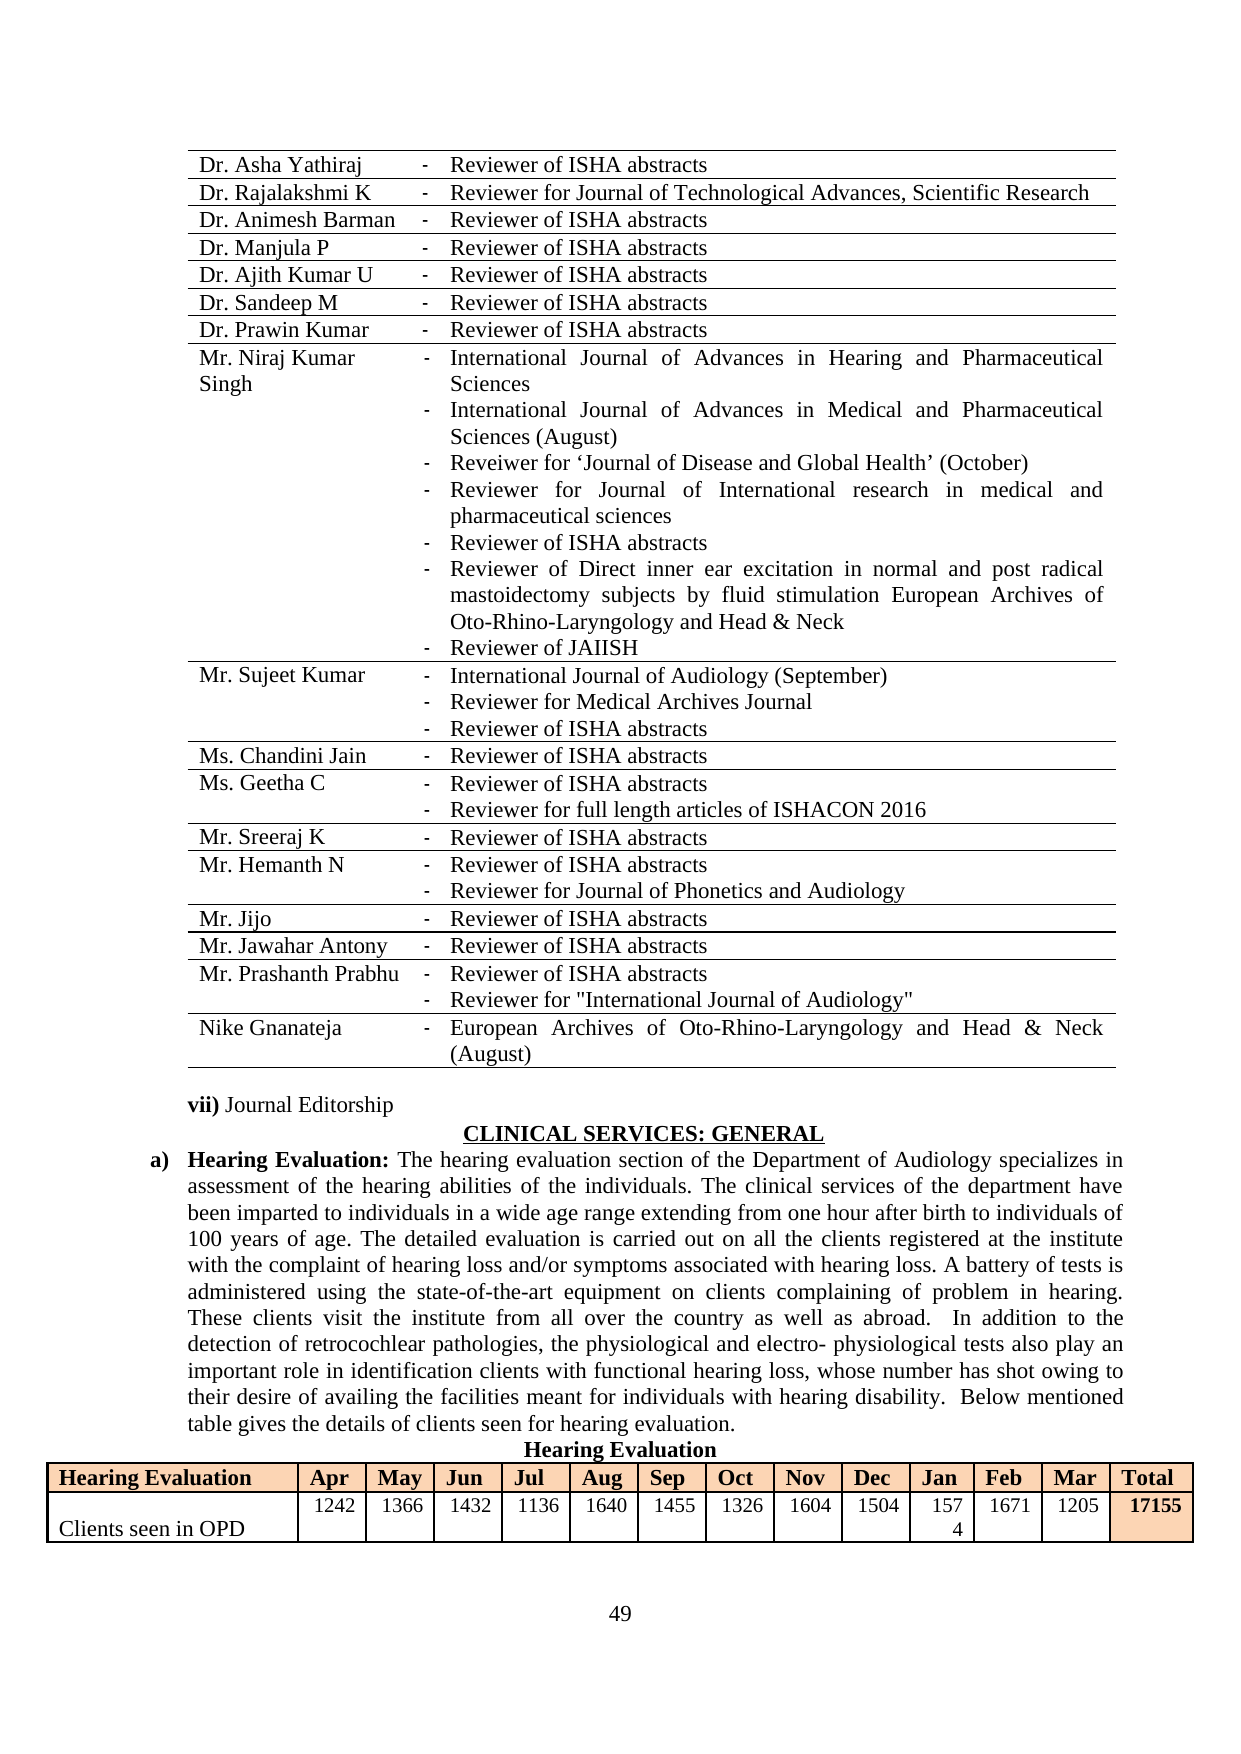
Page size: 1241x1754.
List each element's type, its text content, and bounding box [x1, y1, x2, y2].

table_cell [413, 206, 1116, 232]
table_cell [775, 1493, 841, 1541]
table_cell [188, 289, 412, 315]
list Hearing Evaluation: The hearing evaluation section of the Department of Audiology specializes in assessment of the hearing abilities of the individuals. The clinical services of the department have been imparted to individuals in a wide age range extending from one hour after birth to individuals of 100 years of age. The detailed evaluation is carried out on all the clients registered at the institute with the complaint of hearing loss and/or symptoms associated with hearing loss. A battery of tests is administered using the state-of-the-art equipment on clients complaining of problem in hearing. These clients visit the institute from all over the country as well as abroad. In addition to the detection of retrocochlear pathologies, the physiological and electro- physiological tests also play an important role in identification clients with functional hearing loss, whose number has shot owing to their desire of availing the facilities meant for individuals with hearing disability. Below mentioned table gives the details of clients seen for hearing evaluation. [150, 1146, 1125, 1436]
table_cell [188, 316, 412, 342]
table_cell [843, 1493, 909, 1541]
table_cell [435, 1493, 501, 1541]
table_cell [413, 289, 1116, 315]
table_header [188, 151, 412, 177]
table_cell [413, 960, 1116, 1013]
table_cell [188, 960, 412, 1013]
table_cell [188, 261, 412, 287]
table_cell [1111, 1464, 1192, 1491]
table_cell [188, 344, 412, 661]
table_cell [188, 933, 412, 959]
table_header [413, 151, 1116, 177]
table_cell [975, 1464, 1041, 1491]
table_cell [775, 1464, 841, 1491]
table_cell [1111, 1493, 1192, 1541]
list CLINICAL SERVICES: GENERAL [197, 1120, 1090, 1146]
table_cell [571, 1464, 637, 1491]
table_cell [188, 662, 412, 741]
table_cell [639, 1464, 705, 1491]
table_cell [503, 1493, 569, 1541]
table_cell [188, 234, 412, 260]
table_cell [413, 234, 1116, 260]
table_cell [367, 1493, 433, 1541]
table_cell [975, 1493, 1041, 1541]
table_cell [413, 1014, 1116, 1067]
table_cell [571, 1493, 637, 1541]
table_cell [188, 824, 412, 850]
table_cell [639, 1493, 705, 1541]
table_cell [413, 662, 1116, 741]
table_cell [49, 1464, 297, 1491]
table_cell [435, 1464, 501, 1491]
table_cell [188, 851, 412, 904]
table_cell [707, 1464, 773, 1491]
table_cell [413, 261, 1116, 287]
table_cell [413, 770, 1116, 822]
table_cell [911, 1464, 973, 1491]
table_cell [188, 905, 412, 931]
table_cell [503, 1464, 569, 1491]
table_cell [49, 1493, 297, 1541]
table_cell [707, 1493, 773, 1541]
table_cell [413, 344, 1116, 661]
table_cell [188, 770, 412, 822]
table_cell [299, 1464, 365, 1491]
list Journal Editorship [187, 1091, 1090, 1117]
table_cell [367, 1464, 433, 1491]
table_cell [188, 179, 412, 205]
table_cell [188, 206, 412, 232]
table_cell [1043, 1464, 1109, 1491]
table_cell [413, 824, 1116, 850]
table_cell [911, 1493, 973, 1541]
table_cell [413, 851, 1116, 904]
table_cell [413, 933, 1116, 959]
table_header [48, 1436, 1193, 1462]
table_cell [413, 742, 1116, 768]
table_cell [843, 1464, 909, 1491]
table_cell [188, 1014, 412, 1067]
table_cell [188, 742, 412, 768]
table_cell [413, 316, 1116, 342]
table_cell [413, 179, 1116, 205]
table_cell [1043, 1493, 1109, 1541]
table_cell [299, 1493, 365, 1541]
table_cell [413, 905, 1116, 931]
